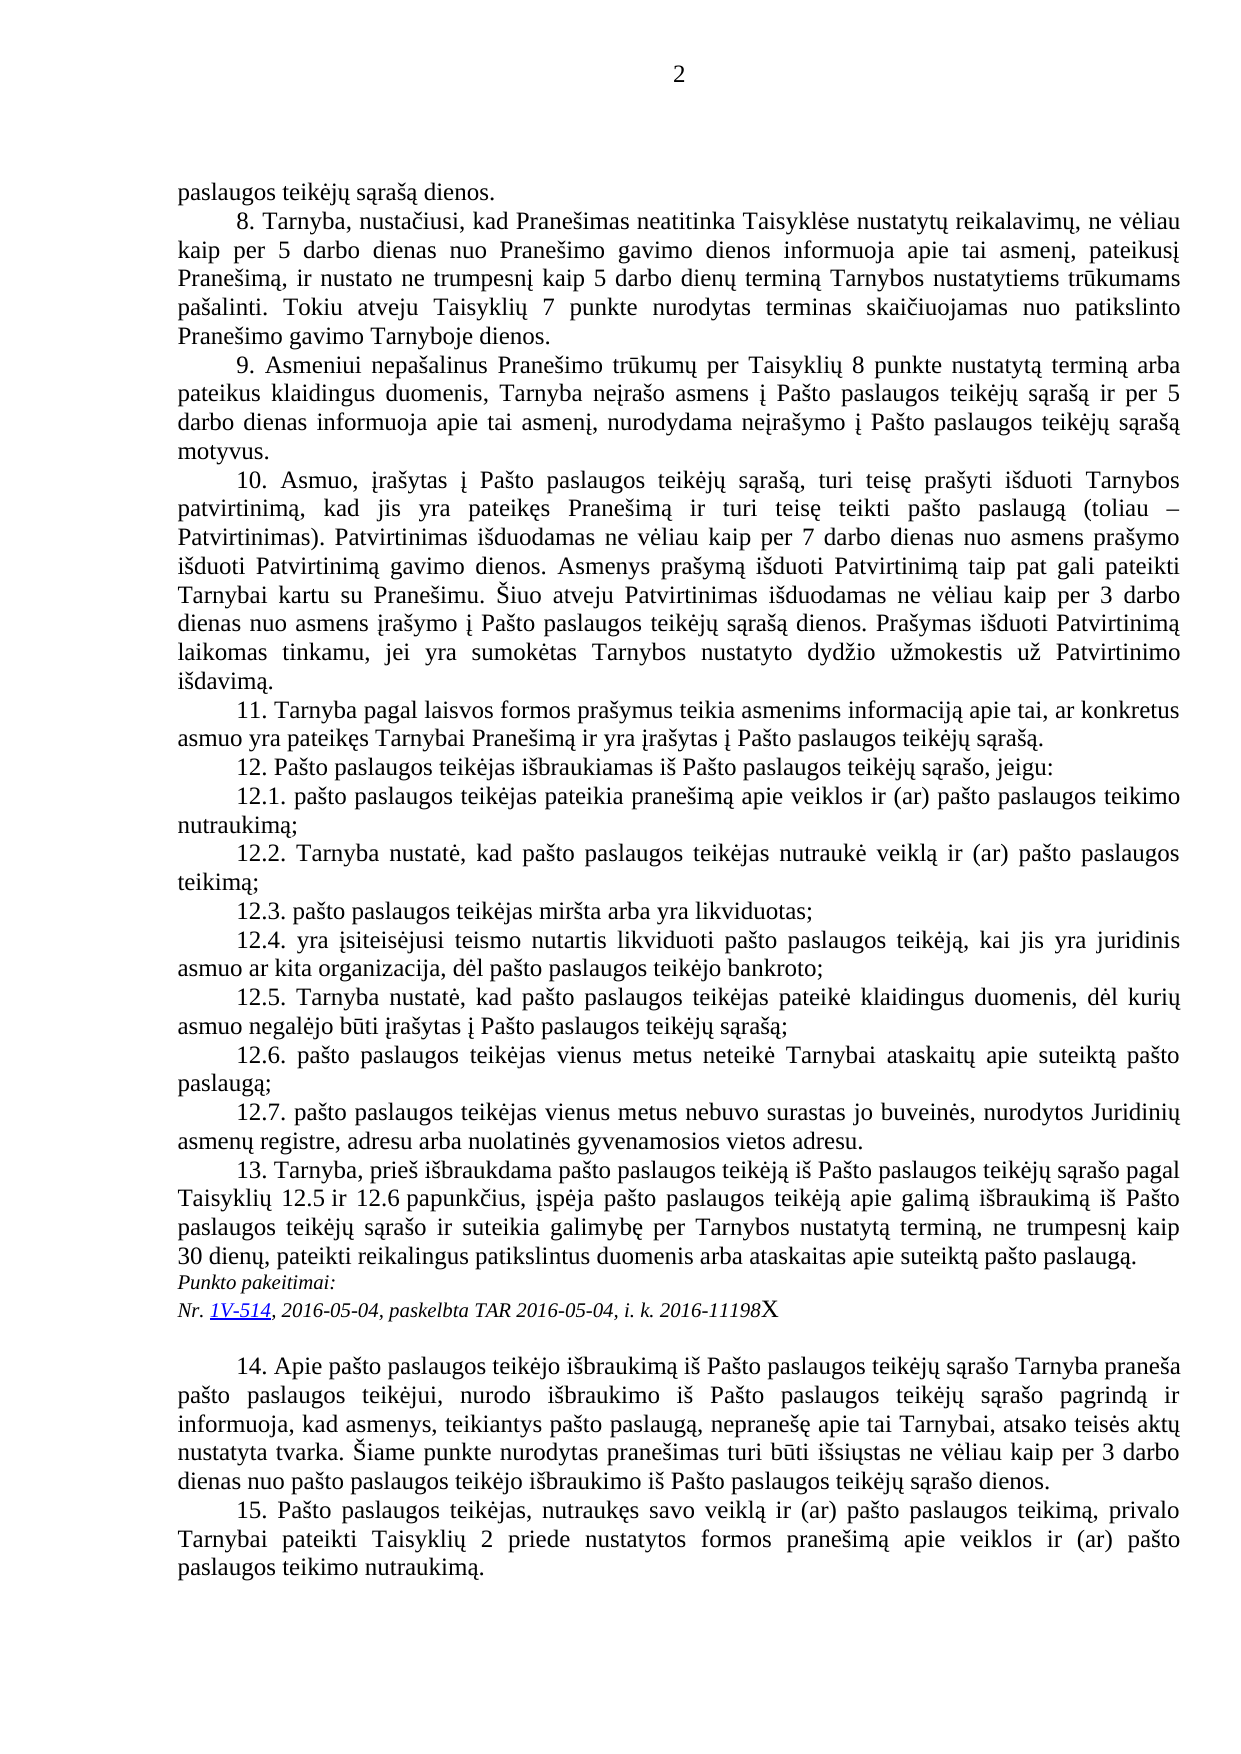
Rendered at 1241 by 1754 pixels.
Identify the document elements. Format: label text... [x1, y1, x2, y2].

text 12.7. pašto paslaugos teikėjas vienus metus nebuvo surastas jo buveinės, nurodytos Juridinių asmenų registre, adresu arba nuolatinės gyvenamosios vietos adresu. [177, 1097, 1181, 1155]
text 15. Pašto paslaugos teikėjas, nutraukęs savo veiklą ir (ar) pašto paslaugos teikimą, privalo Tarnybai pateikti Taisyklių 2 priede nustatytos formos pranešimą apie veiklos ir (ar) pašto paslaugos teikimo nutraukimą. [177, 1495, 1181, 1581]
text 10. Asmuo, įrašytas į Pašto paslaugos teikėjų sąrašą, turi teisę prašyti išduoti Tarnybos patvirtinimą, kad jis yra pateikęs Pranešimą ir turi teisę teikti pašto paslaugą (toliau – Patvirtinimas). Patvirtinimas išduodamas ne vėliau kaip per 7 darbo dienas nuo asmens prašymo išduoti Patvirtinimą gavimo dienos. Asmenys prašymą išduoti Patvirtinimą taip pat gali pateikti Tarnybai kartu su Pranešimu. Šiuo atveju Patvirtinimas išduodamas ne vėliau kaip per 3 darbo dienas nuo asmens įrašymo į Pašto paslaugos teikėjų sąrašą dienos. Prašymas išduoti Patvirtinimą laikomas tinkamu, jei yra sumokėtas Tarnybos nustatyto dydžio užmokestis už Patvirtinimo išdavimą. [177, 465, 1181, 695]
text 12.2. Tarnyba nustatė, kad pašto paslaugos teikėjas nutraukė veiklą ir (ar) pašto paslaugos teikimą; [177, 838, 1181, 896]
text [177, 177, 1181, 206]
text 8. Tarnyba, nustačiusi, kad Pranešimas neatitinka Taisyklėse nustatytų reikalavimų, ne vėliau kaip per 5 darbo dienas nuo Pranešimo gavimo dienos informuoja apie tai asmenį, pateikusį Pranešimą, ir nustato ne trumpesnį kaip 5 darbo dienų terminą Tarnybos nustatytiems trūkumams pašalinti. Tokiu atveju Taisyklių 7 punkte nurodytas terminas skaičiuojamas nuo patikslinto Pranešimo gavimo Tarnyboje dienos. [177, 206, 1181, 350]
text 11. Tarnyba pagal laisvos formos prašymus teikia asmenims informaciją apie tai, ar konkretus asmuo yra pateikęs Tarnybai Pranešimą ir yra įrašytas į Pašto paslaugos teikėjų sąrašą. [177, 695, 1181, 752]
text 13. Tarnyba, prieš išbraukdama pašto paslaugos teikėją iš Pašto paslaugos teikėjų sąrašo pagal Taisyklių 12.5 ir 12.6 papunkčius, įspėja pašto paslaugos teikėją apie galimą išbraukimą iš Pašto paslaugos teikėjų sąrašo ir suteikia galimybę per Tarnybos nustatytą terminą, ne trumpesnį kaip 30 dienų, pateikti reikalingus patikslintus duomenis arba ataskaitas apie suteiktą pašto paslaugą. [177, 1155, 1181, 1270]
text 14. Apie pašto paslaugos teikėjo išbraukimą iš Pašto paslaugos teikėjų sąrašo Tarnyba praneša pašto paslaugos teikėjui, nurodo išbraukimo iš Pašto paslaugos teikėjų sąrašo pagrindą ir informuoja, kad asmenys, teikiantys pašto paslaugą, nepranešę apie tai Tarnybai, atsako teisės aktų nustatyta tvarka. Šiame punkte nurodytas pranešimas turi būti išsiųstas ne vėliau kaip per 3 darbo dienas nuo pašto paslaugos teikėjo išbraukimo iš Pašto paslaugos teikėjų sąrašo dienos. [177, 1351, 1181, 1495]
text 12.1. pašto paslaugos teikėjas pateikia pranešimą apie veiklos ir (ar) pašto paslaugos teikimo nutraukimą; [177, 781, 1181, 838]
text 12.4. yra įsiteisėjusi teismo nutartis likviduoti pašto paslaugos teikėją, kai jis yra juridinis asmuo ar kita organizacija, dėl pašto paslaugos teikėjo bankroto; [177, 925, 1181, 982]
text 9. Asmeniui nepašalinus Pranešimo trūkumų per Taisyklių 8 punkte nustatytą terminą arba pateikus klaidingus duomenis, Tarnyba neįrašo asmens į Pašto paslaugos teikėjų sąrašą ir per 5 darbo dienas informuoja apie tai asmenį, nurodydama neįrašymo į Pašto paslaugos teikėjų sąrašą motyvus. [177, 350, 1181, 465]
text 12.3. pašto paslaugos teikėjas miršta arba yra likviduotas; [177, 896, 1181, 925]
text 12. Pašto paslaugos teikėjas išbraukiamas iš Pašto paslaugos teikėjų sąrašo, jeigu: [177, 752, 1181, 781]
text 12.5. Tarnyba nustatė, kad pašto paslaugos teikėjas pateikė klaidingus duomenis, dėl kurių asmuo negalėjo būti įrašytas į Pašto paslaugos teikėjų sąrašą; [177, 982, 1181, 1040]
text 12.6. pašto paslaugos teikėjas vienus metus neteikė Tarnybai ataskaitų apie suteiktą pašto paslaugą; [177, 1040, 1181, 1097]
